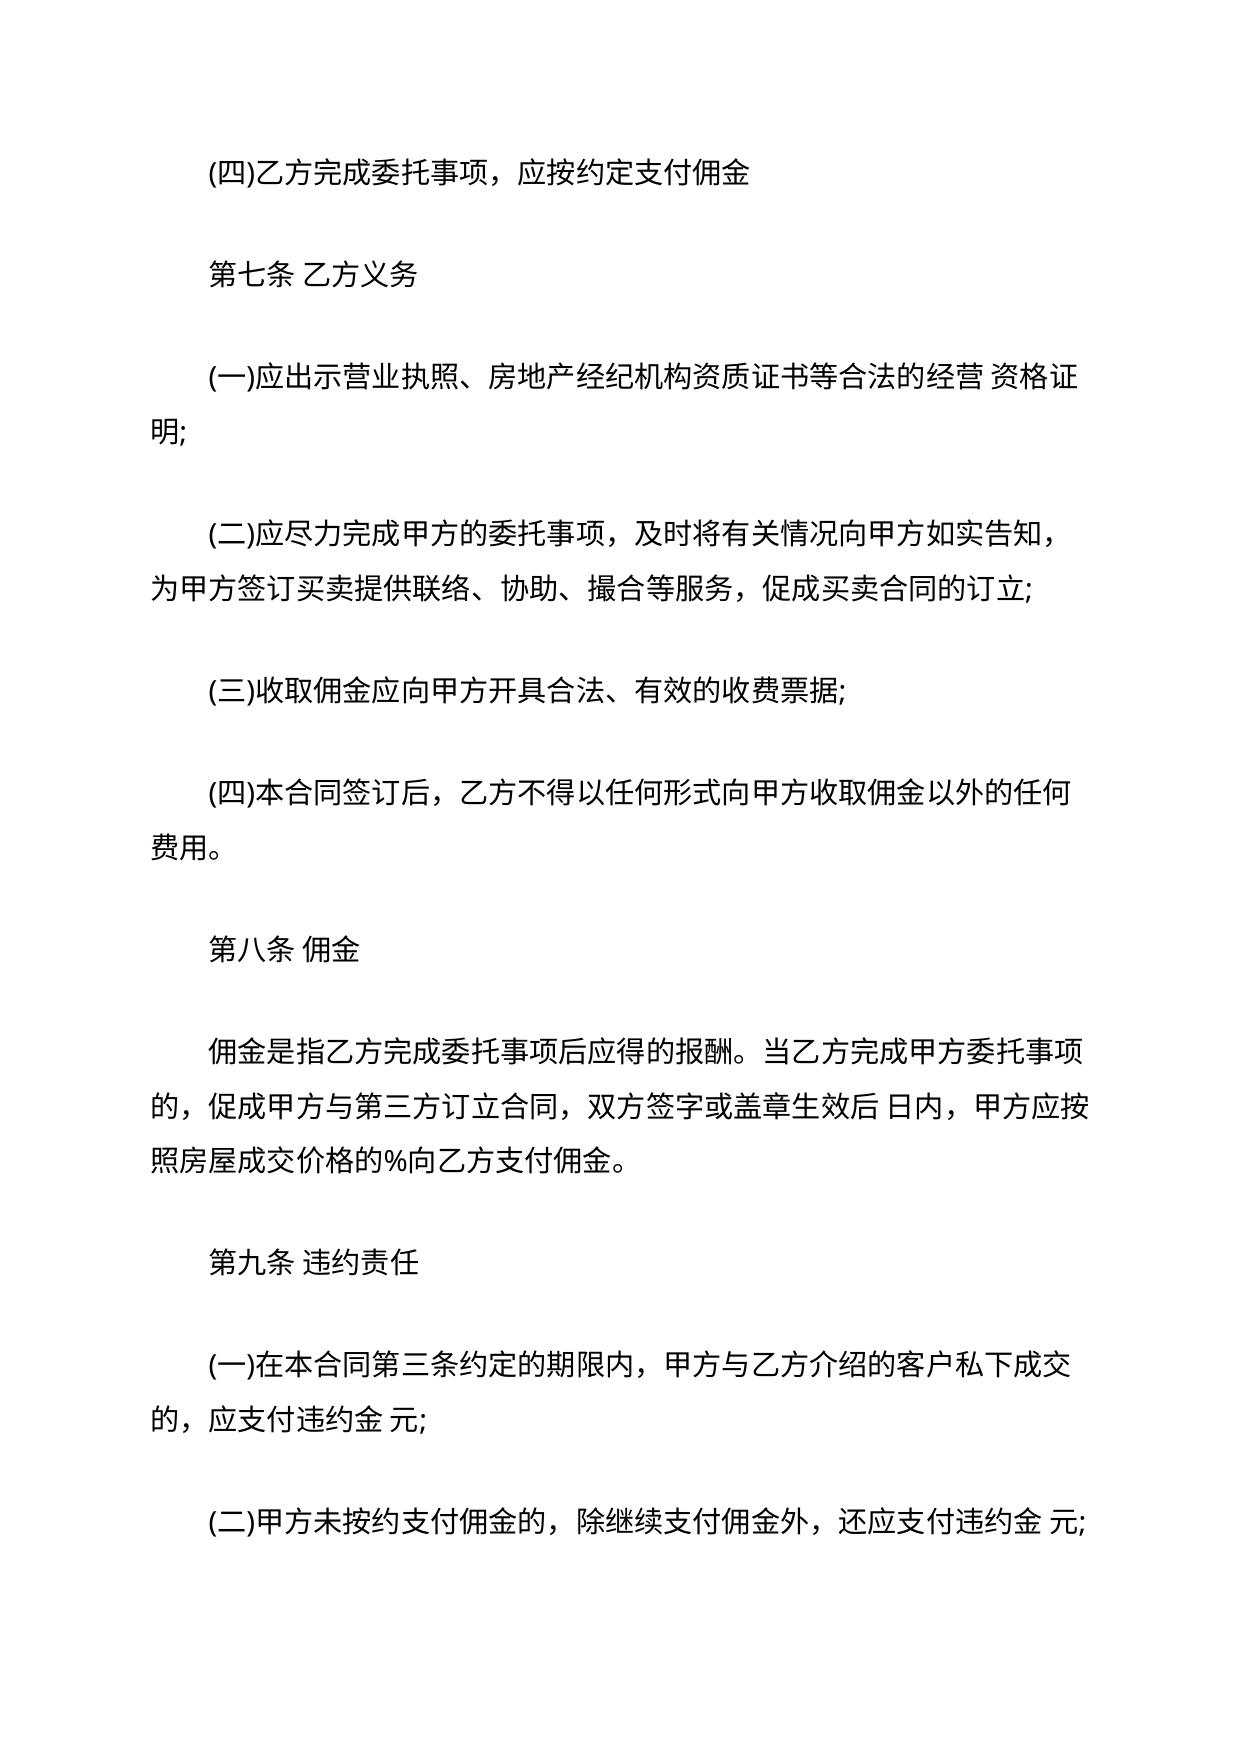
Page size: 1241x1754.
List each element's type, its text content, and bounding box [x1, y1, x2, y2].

text 第九条 违约责任 [150, 1240, 1090, 1282]
text (三)收取佣金应向甲方开具合法、有效的收费票据; [150, 668, 1090, 710]
text 佣金是指乙方完成委托事项后应得的报酬。当乙方完成甲方委托事项的，促成甲方与第三方订立合同，双方签字或盖章生效后 日内，甲方应按照房屋成交价格的%向乙方支付佣金。 [150, 1028, 1090, 1180]
text (一)应出示营业执照、房地产经纪机构资质证书等合法的经营 资格证明; [150, 354, 1090, 451]
text (二)应尽力完成甲方的委托事项，及时将有关情况向甲方如实告知，为甲方签订买卖提供联络、协助、撮合等服务，促成买卖合同的订立; [150, 511, 1090, 608]
text 第七条 乙方义务 [150, 252, 1090, 294]
text (一)在本合同第三条约定的期限内，甲方与乙方介绍的客户私下成交的，应支付违约金 元; [150, 1342, 1090, 1439]
text 第八条 佣金 [150, 926, 1090, 969]
text (四)本合同签订后，乙方不得以任何形式向甲方收取佣金以外的任何费用。 [150, 770, 1090, 867]
text (二)甲方未按约支付佣金的，除继续支付佣金外，还应支付违约金 元; [150, 1499, 1090, 1541]
text (四)乙方完成委托事项，应按约定支付佣金 [150, 150, 1090, 192]
